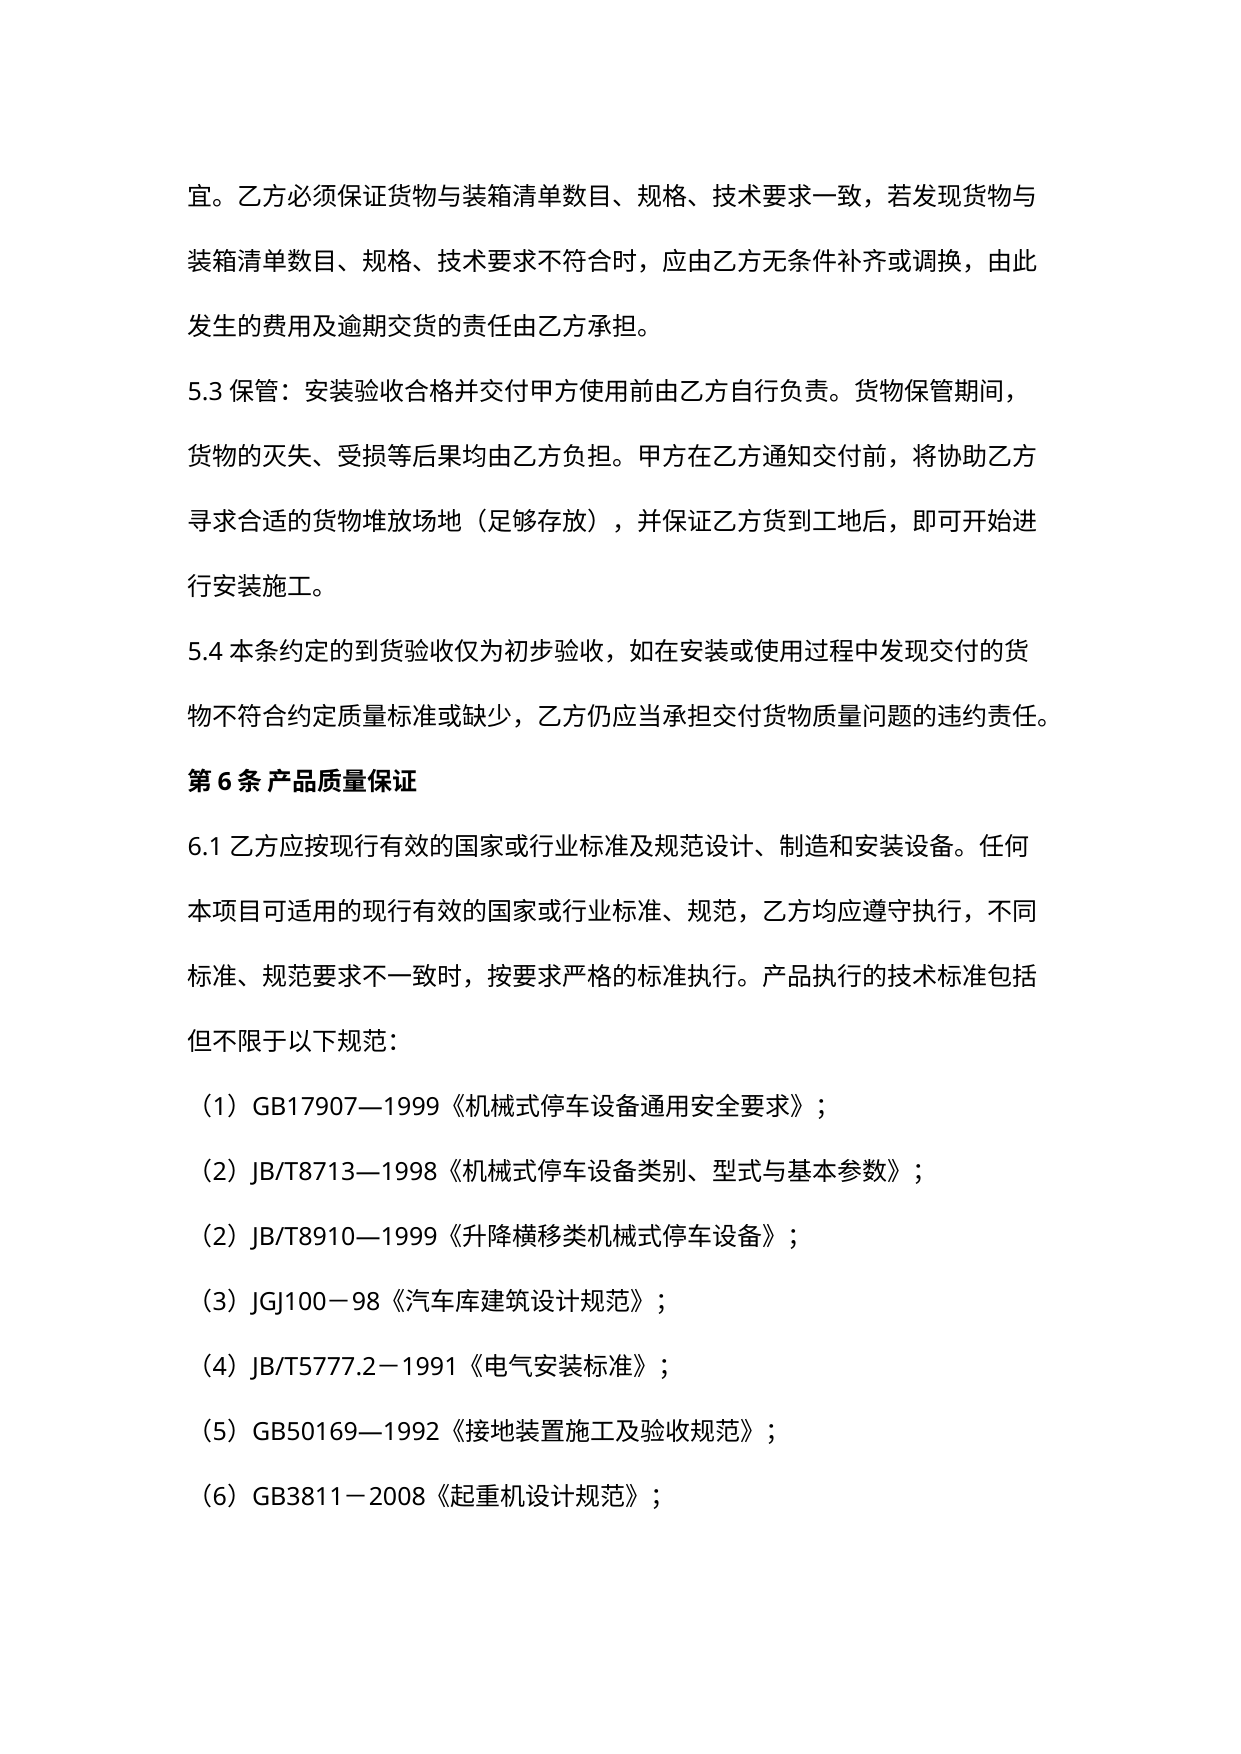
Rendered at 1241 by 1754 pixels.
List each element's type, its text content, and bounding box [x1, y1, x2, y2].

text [187, 162, 1053, 357]
text （2）JB/T8910—1999《升降横移类机械式停车设备》； [187, 1202, 1053, 1267]
text （1）GB17907—1999《机械式停车设备通用安全要求》； [187, 1072, 1053, 1137]
text 5.3 保管：安装验收合格并交付甲方使用前由乙方自行负责。货物保管期间，货物的灭失、受损等后果均由乙方负担。甲方在乙方通知交付前，将协助乙方寻求合适的货物堆放场地（足够存放），并保证乙方货到工地后，即可开始进行安装施工。 [187, 357, 1053, 617]
text （5）GB50169—1992《接地装置施工及验收规范》； [187, 1397, 1053, 1462]
text （3）JGJ100－98《汽车库建筑设计规范》； [187, 1267, 1053, 1332]
text （6）GB3811－2008《起重机设计规范》； [187, 1462, 1053, 1527]
text 5.4 本条约定的到货验收仅为初步验收，如在安装或使用过程中发现交付的货物不符合约定质量标准或缺少，乙方仍应当承担交付货物质量问题的违约责任。 [187, 617, 1053, 747]
subtitle 第6条 产品质量保证 [187, 747, 1053, 812]
text （4）JB/T5777.2－1991《电气安装标准》； [187, 1332, 1053, 1397]
text （2）JB/T8713—1998《机械式停车设备类别、型式与基本参数》； [187, 1137, 1053, 1202]
text 6.1 乙方应按现行有效的国家或行业标准及规范设计、制造和安装设备。任何本项目可适用的现行有效的国家或行业标准、规范，乙方均应遵守执行，不同标准、规范要求不一致时，按要求严格的标准执行。产品执行的技术标准包括但不限于以下规范： [187, 812, 1053, 1072]
